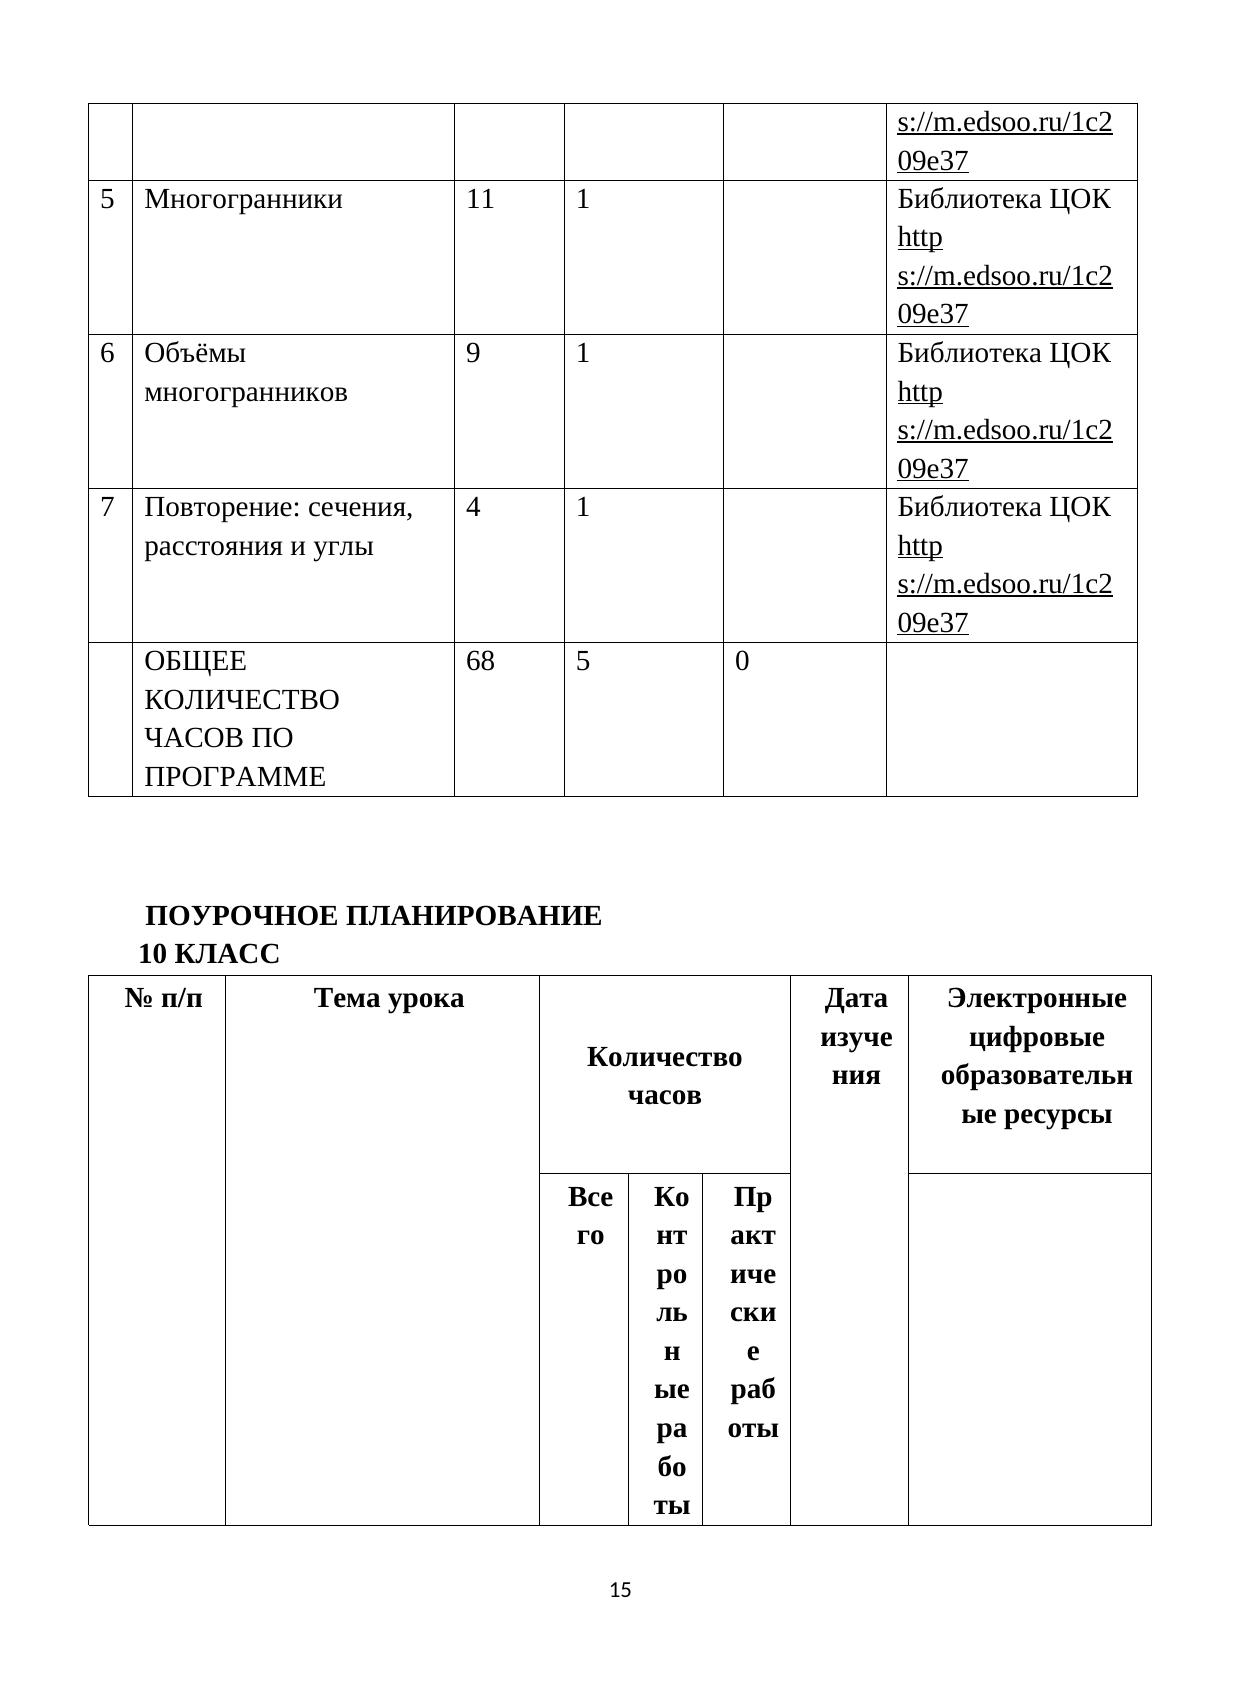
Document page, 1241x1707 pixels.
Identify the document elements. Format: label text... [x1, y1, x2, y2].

table_cell [724, 104, 886, 180]
table_cell Контрольные работы [629, 1174, 702, 1524]
table_cell Библиотека ЦОК https://m.edsoo.ru/1c209e37 [887, 489, 1137, 642]
table_cell 11 [455, 181, 564, 334]
text ПОУРОЧНОЕ ПЛАНИРОВАНИЕ [131, 898, 1122, 931]
table_cell [909, 1174, 1151, 1524]
table_header Электронные цифровые образовательные ресурсы [909, 976, 1151, 1173]
table_cell [887, 643, 1137, 796]
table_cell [887, 104, 1137, 180]
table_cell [887, 335, 1137, 488]
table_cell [887, 181, 1137, 334]
table_cell 5 [565, 643, 723, 796]
table_cell [724, 335, 886, 488]
table_cell 4 [89, 104, 132, 180]
table_cell 6 [89, 335, 132, 488]
table_cell Всего [540, 1174, 628, 1524]
table_cell 1 [565, 104, 723, 180]
table_cell Практические работы [703, 1174, 790, 1524]
table_cell 1 [565, 489, 723, 642]
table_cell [133, 104, 454, 180]
table_header Количество часов [540, 976, 790, 1173]
table_cell 1 [565, 335, 723, 488]
table_cell 7 [89, 489, 132, 642]
table_cell 5 [89, 181, 132, 334]
table_header Тема урока [226, 976, 539, 1524]
table_cell [724, 489, 886, 642]
table_cell 1 [565, 181, 723, 334]
table_cell 4 [455, 489, 564, 642]
table_cell Объёмы многогранников [133, 335, 454, 488]
table_cell 10 [455, 104, 564, 180]
table_cell ОБЩЕЕ КОЛИЧЕСТВО ЧАСОВ ПО ПРОГРАММЕ [133, 643, 454, 796]
table_cell 0 [724, 643, 886, 796]
text 10 КЛАСС [131, 936, 1122, 970]
table_header № п/п [89, 976, 225, 1524]
table_header Дата изучения [791, 976, 908, 1524]
table_cell 9 [455, 335, 564, 488]
table_cell 68 [455, 643, 564, 796]
table_cell [724, 181, 886, 334]
table_cell Многогранники [133, 181, 454, 334]
table_cell Повторение: сечения, расстояния и углы [133, 489, 454, 642]
table_cell [89, 643, 132, 796]
